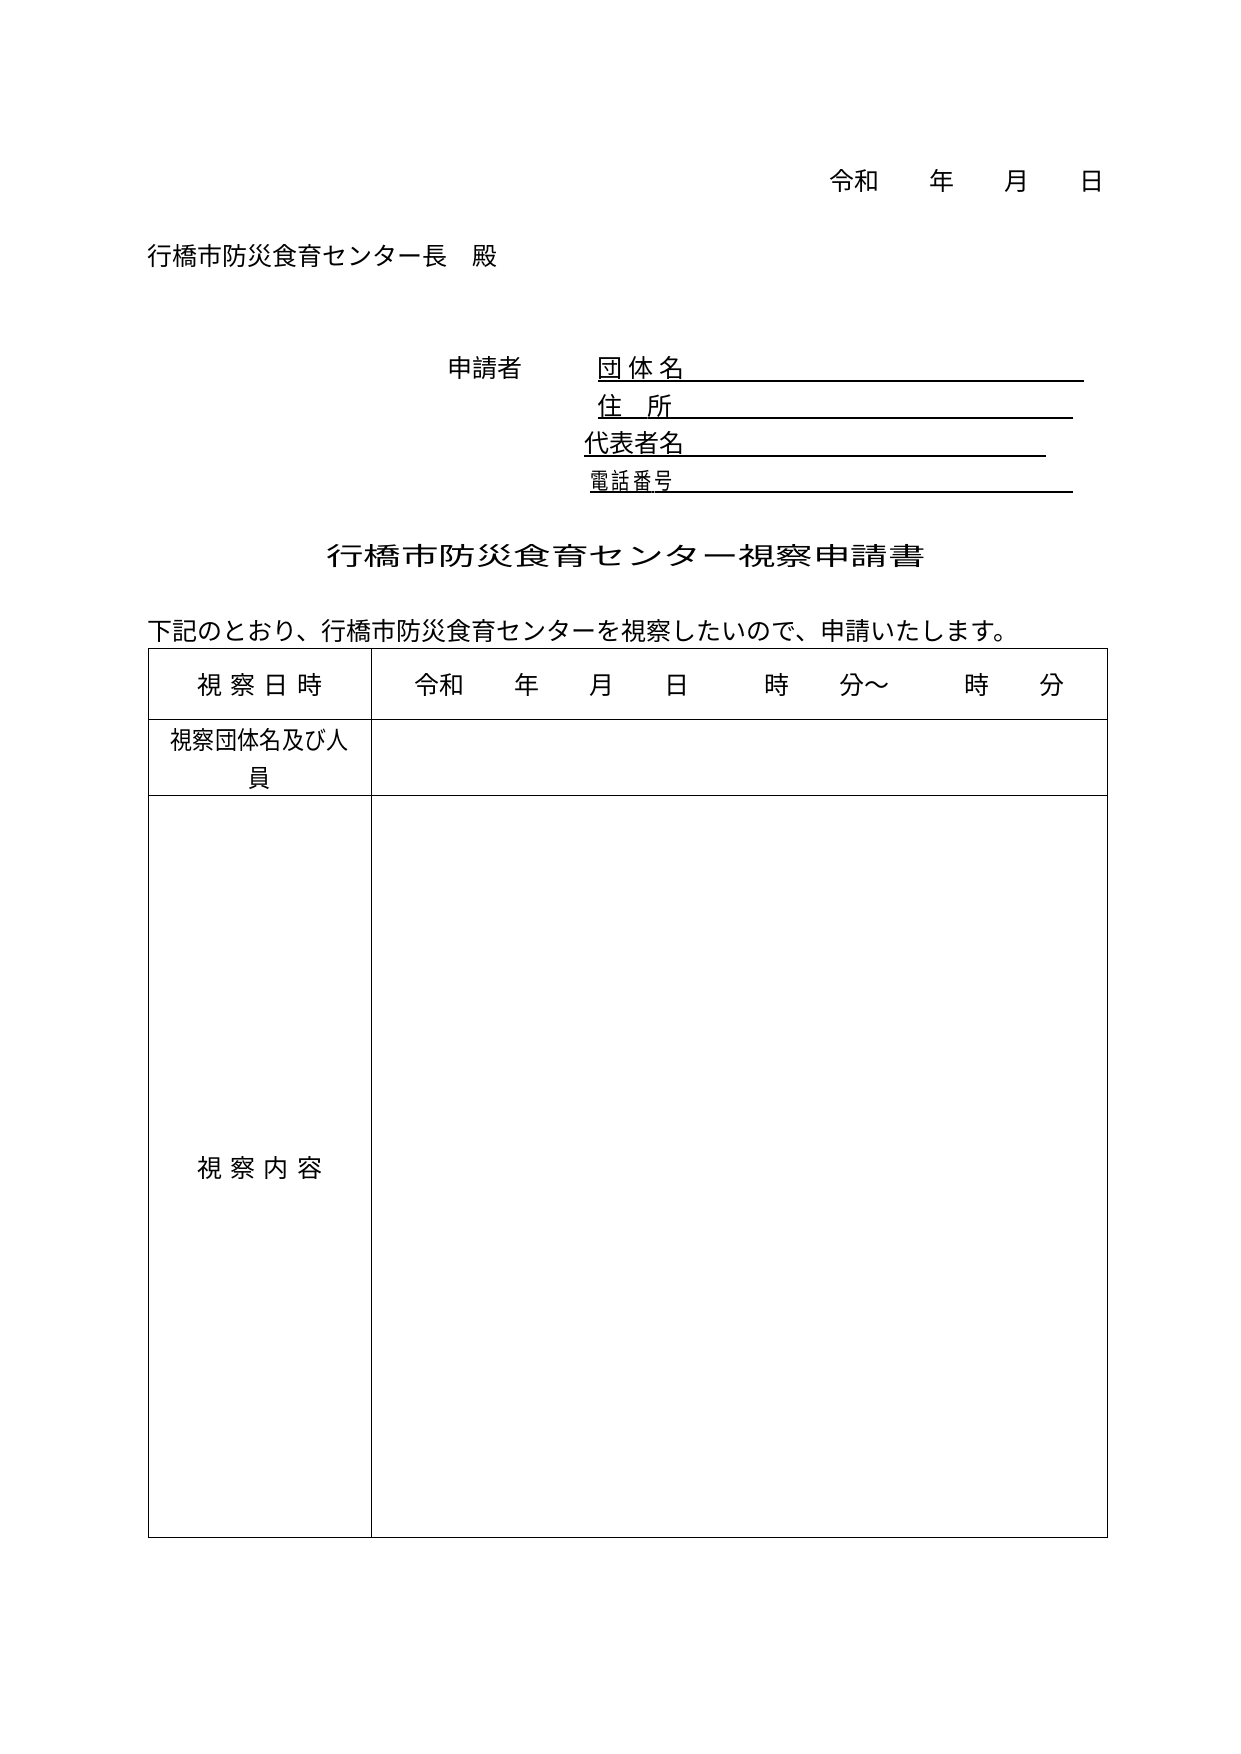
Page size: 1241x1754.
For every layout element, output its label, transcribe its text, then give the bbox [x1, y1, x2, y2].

text 申請者 団 体 名 [148, 348, 1104, 386]
text 下記のとおり、行橋市防災食育センターを視察したいので、申請いたします。 [148, 611, 1104, 648]
table_header 令和 年 月 日 時 分～ 時 分 [372, 649, 1107, 719]
table_cell 視察団体名及び人員 [149, 720, 371, 795]
table_header 視察日時 [149, 649, 371, 719]
text 行橋市防災食育センター長 殿 [148, 236, 1104, 273]
text 代表者名 [148, 423, 1104, 461]
text 令和 年 月 日 [148, 161, 1104, 198]
table_cell [372, 796, 1107, 1537]
table_cell 視察内容 [149, 796, 371, 1537]
text 住所 [148, 386, 1104, 423]
table_cell [372, 720, 1107, 795]
text 電話番号 [148, 461, 1104, 498]
text 行橋市防災食育センター視察申請書 [148, 536, 1104, 573]
